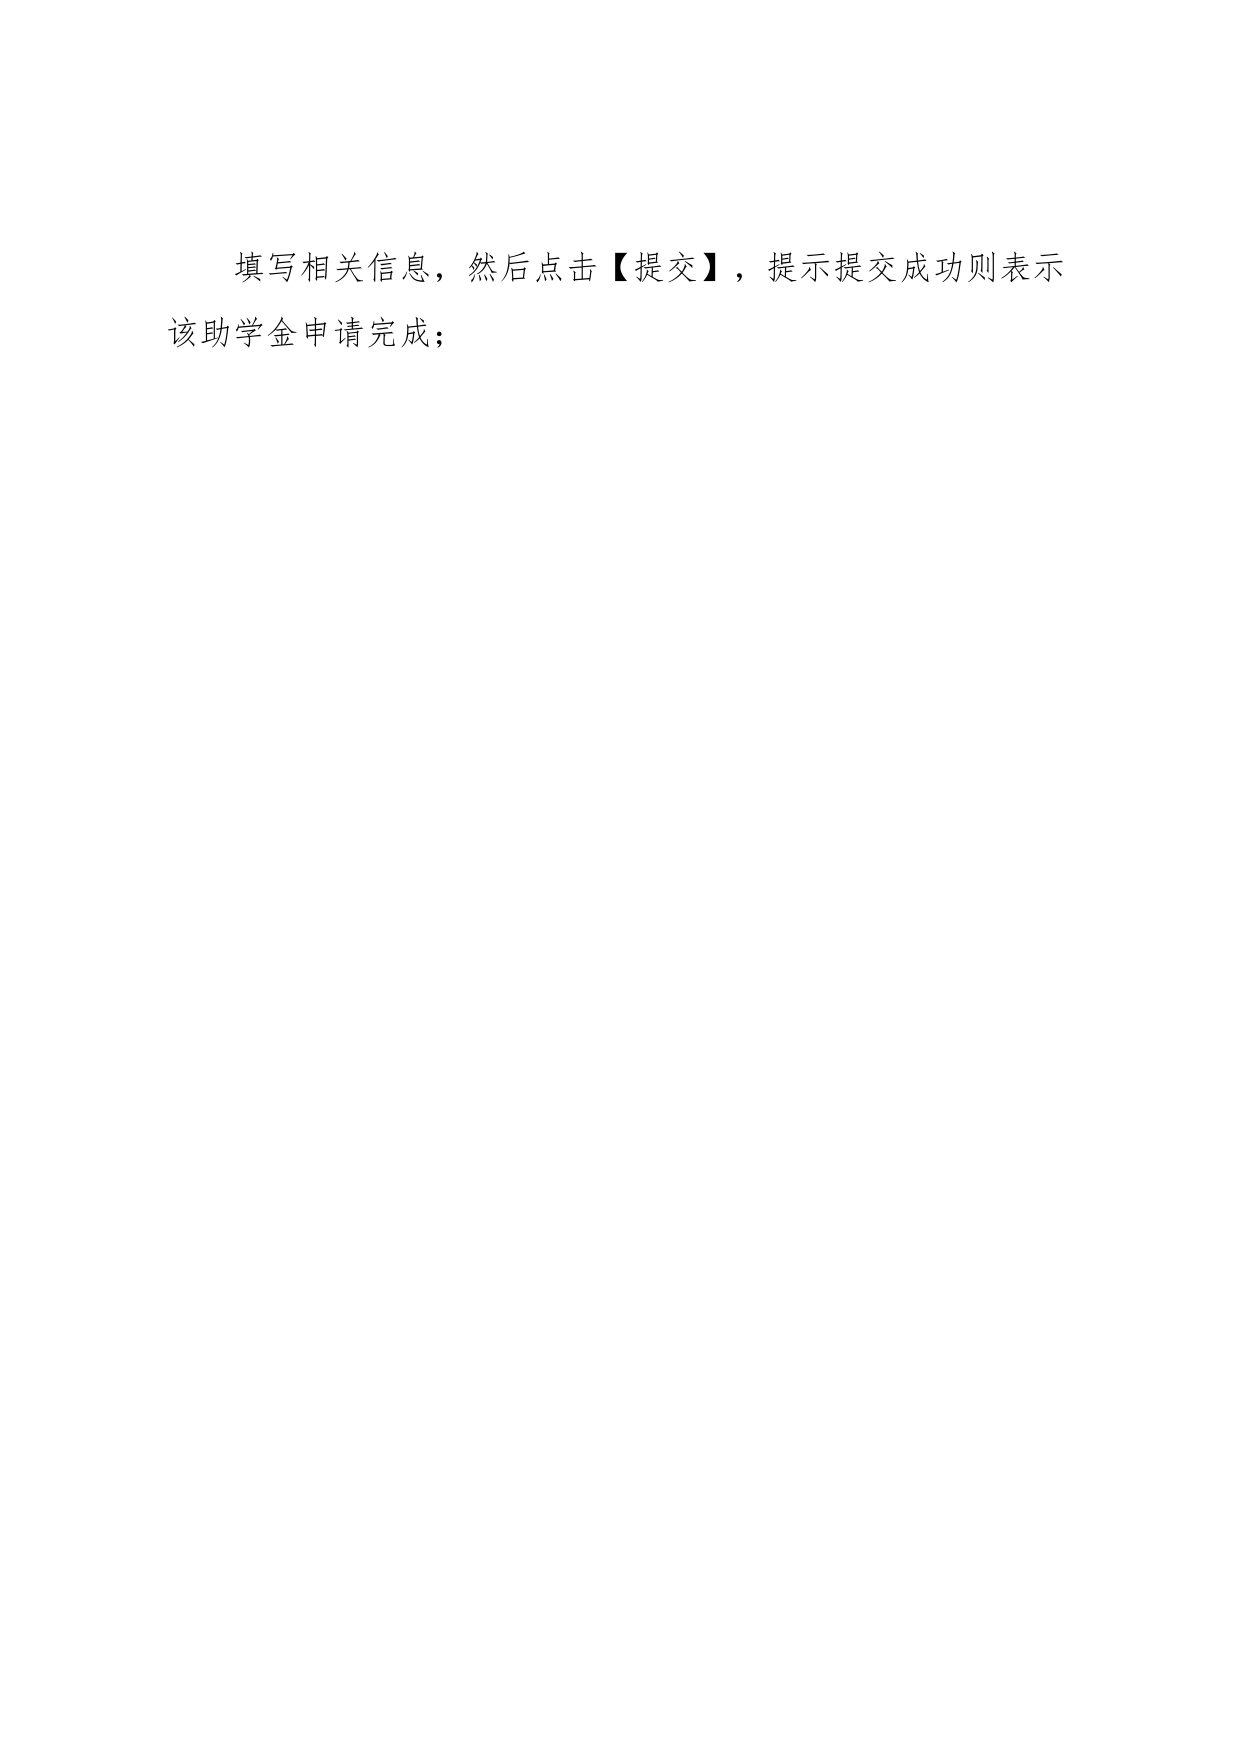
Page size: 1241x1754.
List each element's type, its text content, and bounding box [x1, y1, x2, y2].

list 填写相关信息，然后点击【提交】，提示提交成功则表示该助学金申请完成； [165, 233, 1087, 363]
